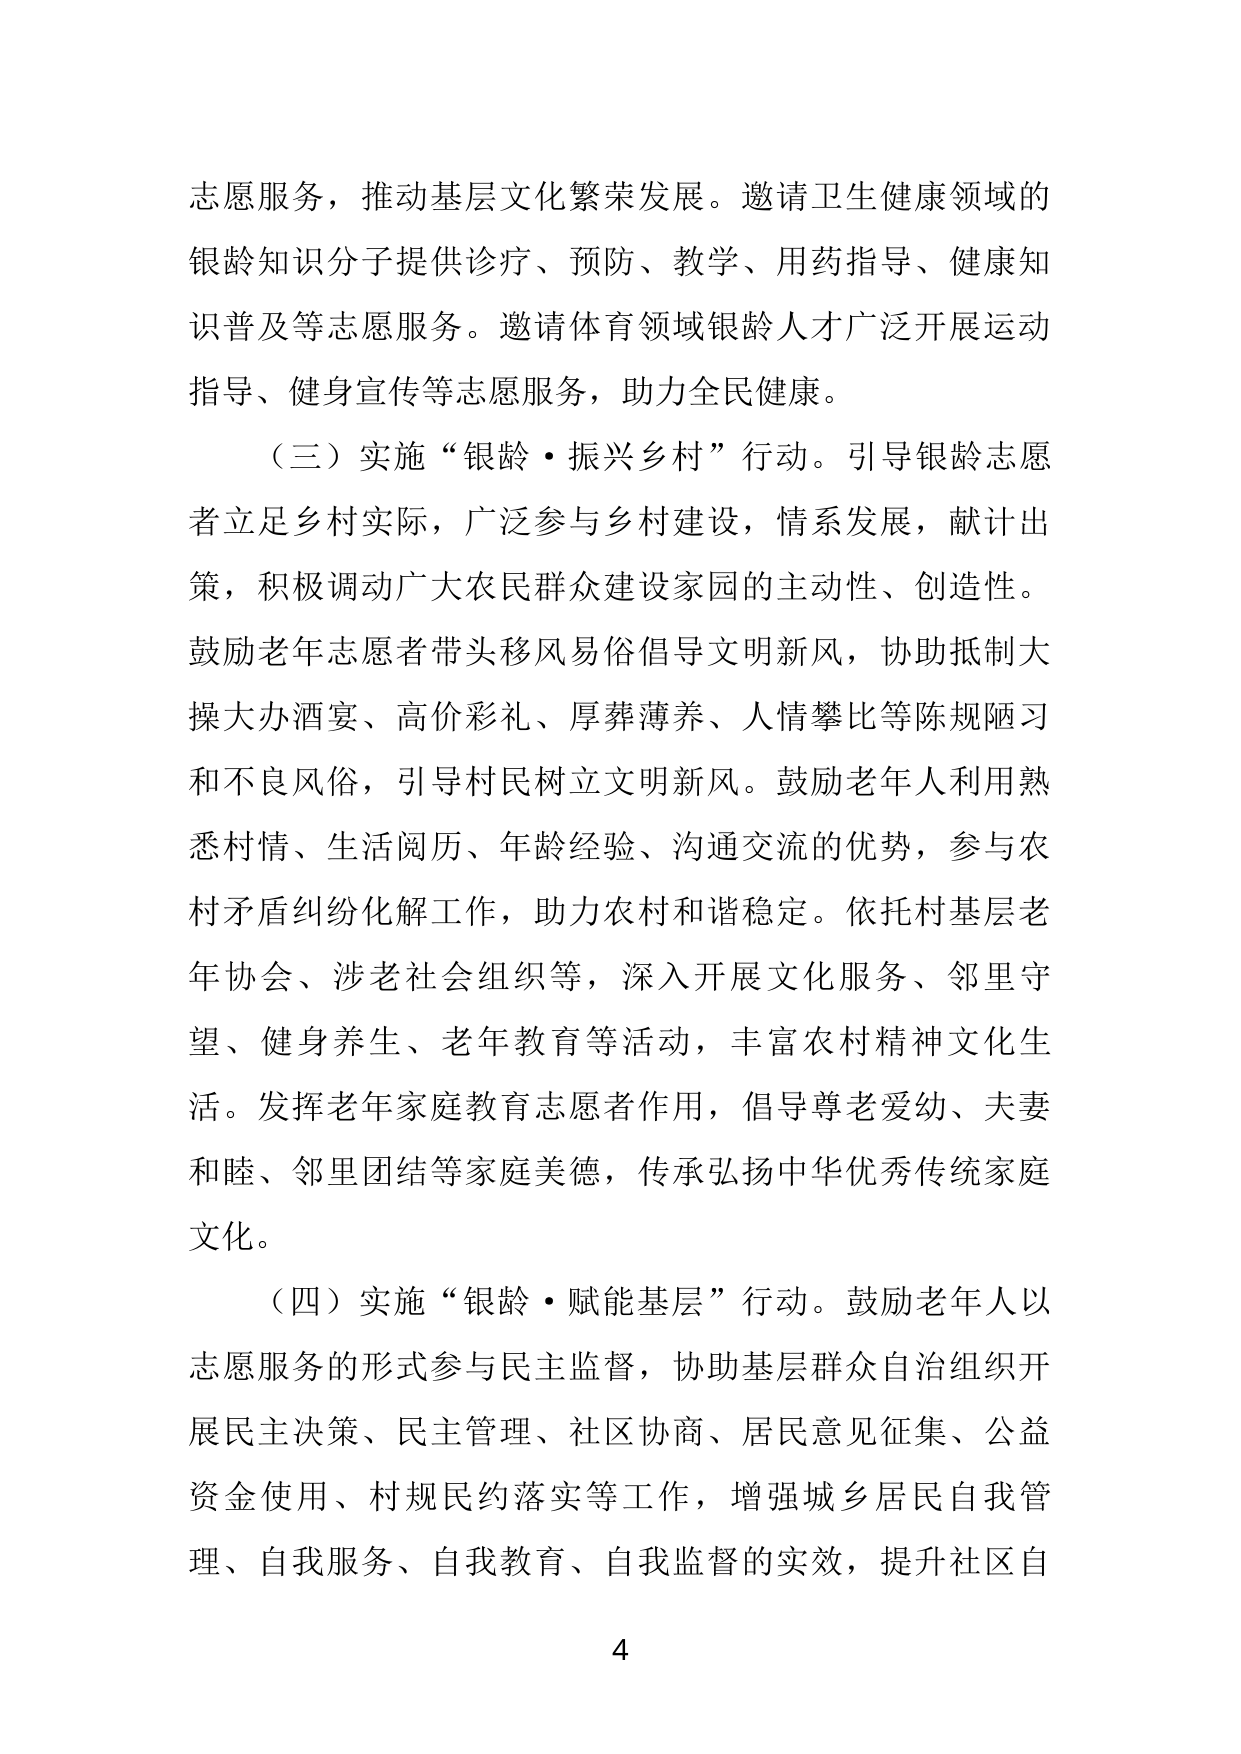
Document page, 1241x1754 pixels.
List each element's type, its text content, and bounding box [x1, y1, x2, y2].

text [187, 162, 1053, 422]
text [187, 1267, 1053, 1592]
text （三）实施“银龄·振兴乡村”行动。引导银龄志愿者立足乡村实际，广泛参与乡村建设，情系发展，献计出策，积极调动广大农民群众建设家园的主动性、创造性。鼓励老年志愿者带头移风易俗倡导文明新风，协助抵制大操大办酒宴、高价彩礼、厚葬薄养、人情攀比等陈规陋习和不良风俗，引导村民树立文明新风。鼓励老年人利用熟悉村情、生活阅历、年龄经验、沟通交流的优势，参与农村矛盾纠纷化解工作，助力农村和谐稳定。依托村基层老年协会、涉老社会组织等，深入开展文化服务、邻里守望、健身养生、老年教育等活动，丰富农村精神文化生活。发挥老年家庭教育志愿者作用，倡导尊老爱幼、夫妻和睦、邻里团结等家庭美德，传承弘扬中华优秀传统家庭文化。 [187, 422, 1053, 1267]
